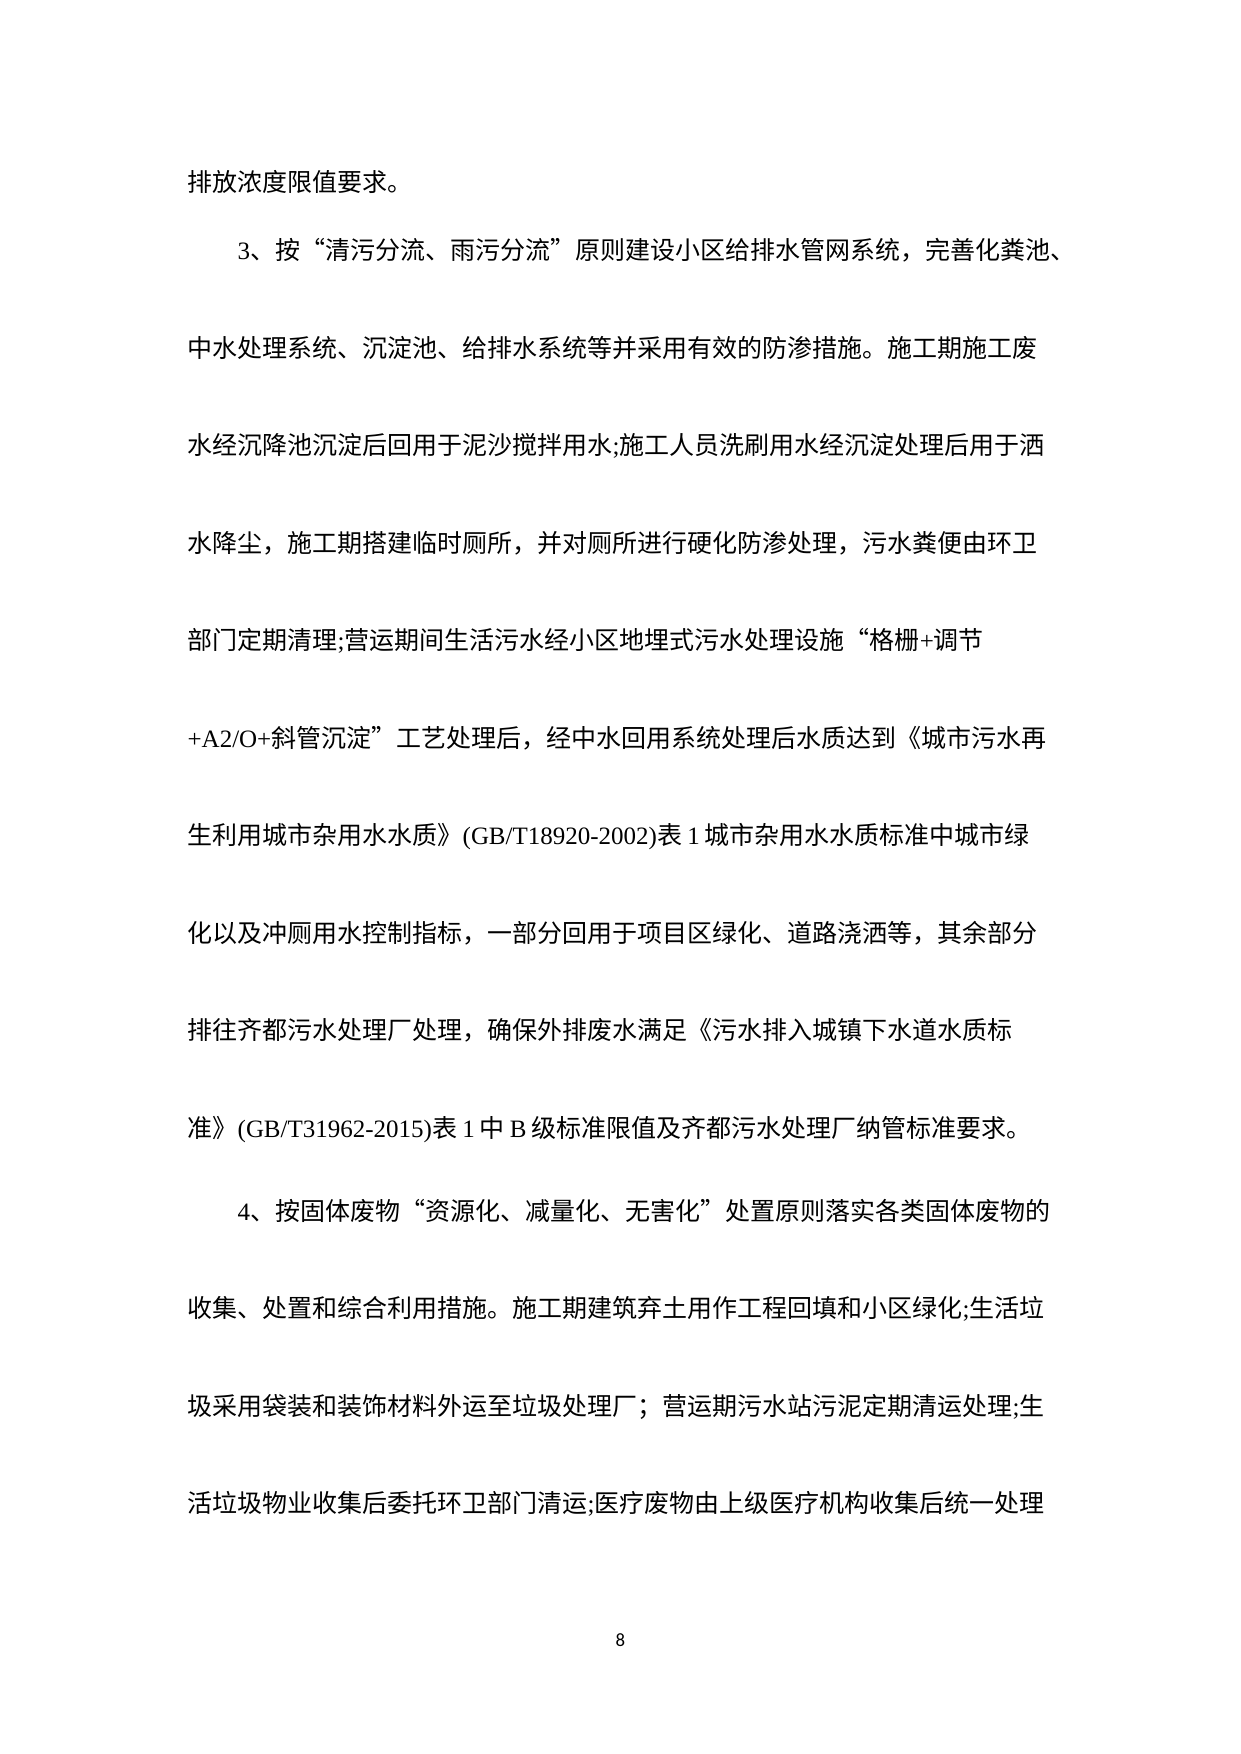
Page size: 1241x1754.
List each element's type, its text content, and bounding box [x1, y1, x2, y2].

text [187, 162, 1053, 198]
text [187, 1177, 1053, 1534]
text 3、按“清污分流、雨污分流”原则建设小区给排水管网系统，完善化粪池、中水处理系统、沉淀池、给排水系统等并采用有效的防渗措施。施工期施工废水经沉降池沉淀后回用于泥沙搅拌用水;施工人员洗刷用水经沉淀处理后用于洒水降尘，施工期搭建临时厕所，并对厕所进行硬化防渗处理，污水粪便由环卫部门定期清理;营运期间生活污水经小区地埋式污水处理设施“格栅+调节+A2/O+斜管沉淀”工艺处理后，经中水回用系统处理后水质达到《城市污水再生利用城市杂用水水质》(GB/T18920-2002)表1城市杂用水水质标准中城市绿化以及冲厕用水控制指标，一部分回用于项目区绿化、道路浇洒等，其余部分排往齐都污水处理厂处理，确保外排废水满足《污水排入城镇下水道水质标准》(GB/T31962-2015)表1中B级标准限值及齐都污水处理厂纳管标准要求。 [187, 216, 1053, 1159]
